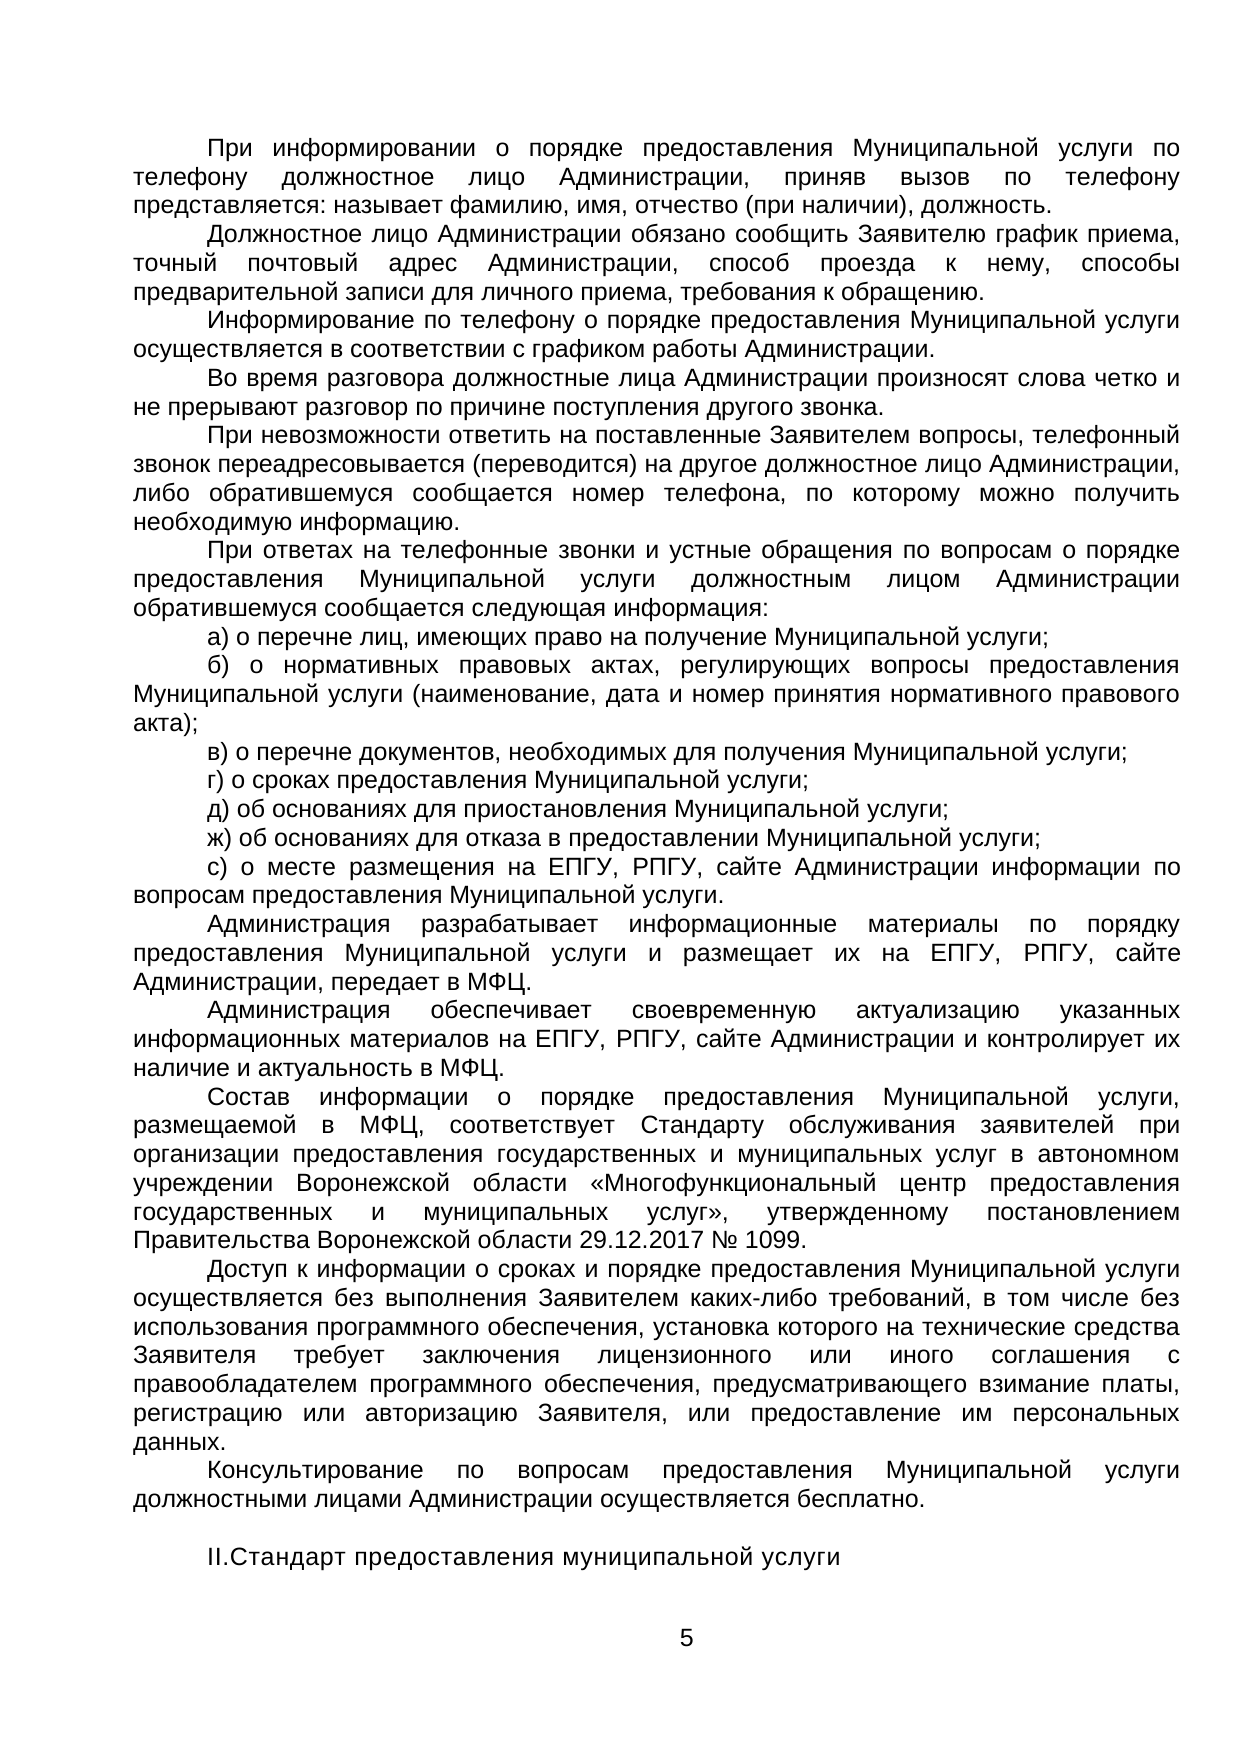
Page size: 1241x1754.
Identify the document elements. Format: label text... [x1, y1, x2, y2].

text При невозможности ответить на поставленные Заявителем вопросы, телефонный звонок переадресовывается (переводится) на другое должностное лицо Администрации, либо обратившемуся сообщается номер телефона, по которому можно получить необходимую информацию. [133, 420, 1181, 535]
text II.Стандарт предоставления муниципальной услуги [133, 1542, 1181, 1570]
text Администрация обеспечивает своевременную актуализацию указанных информационных материалов на ЕПГУ, РПГУ, сайте Администрации и контролирует их наличие и актуальность в МФЦ. [133, 995, 1181, 1082]
text в) о перечне документов, необходимых для получения Муниципальной услуги; [133, 737, 1181, 765]
text Состав информации о порядке предоставления Муниципальной услуги, размещаемой в МФЦ, соответствует Стандарту обслуживания заявителей при организации предоставления государственных и муниципальных услуг в автономном учреждении Воронежской области «Многофункциональный центр предоставления государственных и муниципальных услуг», утвержденному постановлением Правительства Воронежской области 29.12.2017 № 1099. [133, 1082, 1181, 1254]
text Консультирование по вопросам предоставления Муниципальной услуги должностными лицами Администрации осуществляется бесплатно. [133, 1455, 1181, 1513]
text ж) об основаниях для отказа в предоставлении Муниципальной услуги; [133, 823, 1181, 852]
text д) об основаниях для приостановления Муниципальной услуги; [133, 794, 1181, 823]
text Доступ к информации о сроках и порядке предоставления Муниципальной услуги осуществляется без выполнения Заявителем каких-либо требований, в том числе без использования программного обеспечения, установка которого на технические средства Заявителя требует заключения лицензионного или иного соглашения с правообладателем программного обеспечения, предусматривающего взимание платы, регистрацию или авторизацию Заявителя, или предоставление им персональных данных. [133, 1254, 1181, 1455]
text При ответах на телефонные звонки и устные обращения по вопросам о порядке предоставления Муниципальной услуги должностным лицом Администрации обратившемуся сообщается следующая информация: [133, 535, 1181, 622]
text Администрация разрабатывает информационные материалы по порядку предоставления Муниципальной услуги и размещает их на ЕПГУ, РПГУ, сайте Администрации, передает в МФЦ. [133, 909, 1181, 995]
text Во время разговора должностные лица Администрации произносят слова четко и не прерывают разговор по причине поступления другого звонка. [133, 363, 1181, 420]
text Информирование по телефону о порядке предоставления Муниципальной услуги осуществляется в соответствии с графиком работы Администрации. [133, 305, 1181, 363]
text Должностное лицо Администрации обязано сообщить Заявителю график приема, точный почтовый адрес Администрации, способ проезда к нему, способы предварительной записи для личного приема, требования к обращению. [133, 219, 1181, 305]
text с) о месте размещения на ЕПГУ, РПГУ, сайте Администрации информации по вопросам предоставления Муниципальной услуги. [133, 852, 1181, 909]
text а) о перечне лиц, имеющих право на получение Муниципальной услуги; [133, 622, 1181, 650]
text г) о сроках предоставления Муниципальной услуги; [133, 765, 1181, 794]
text При информировании о порядке предоставления Муниципальной услуги по телефону должностное лицо Администрации, приняв вызов по телефону представляется: называет фамилию, имя, отчество (при наличии), должность. [133, 133, 1181, 219]
text б) о нормативных правовых актах, регулирующих вопросы предоставления Муниципальной услуги (наименование, дата и номер принятия нормативного правового акта); [133, 650, 1181, 737]
